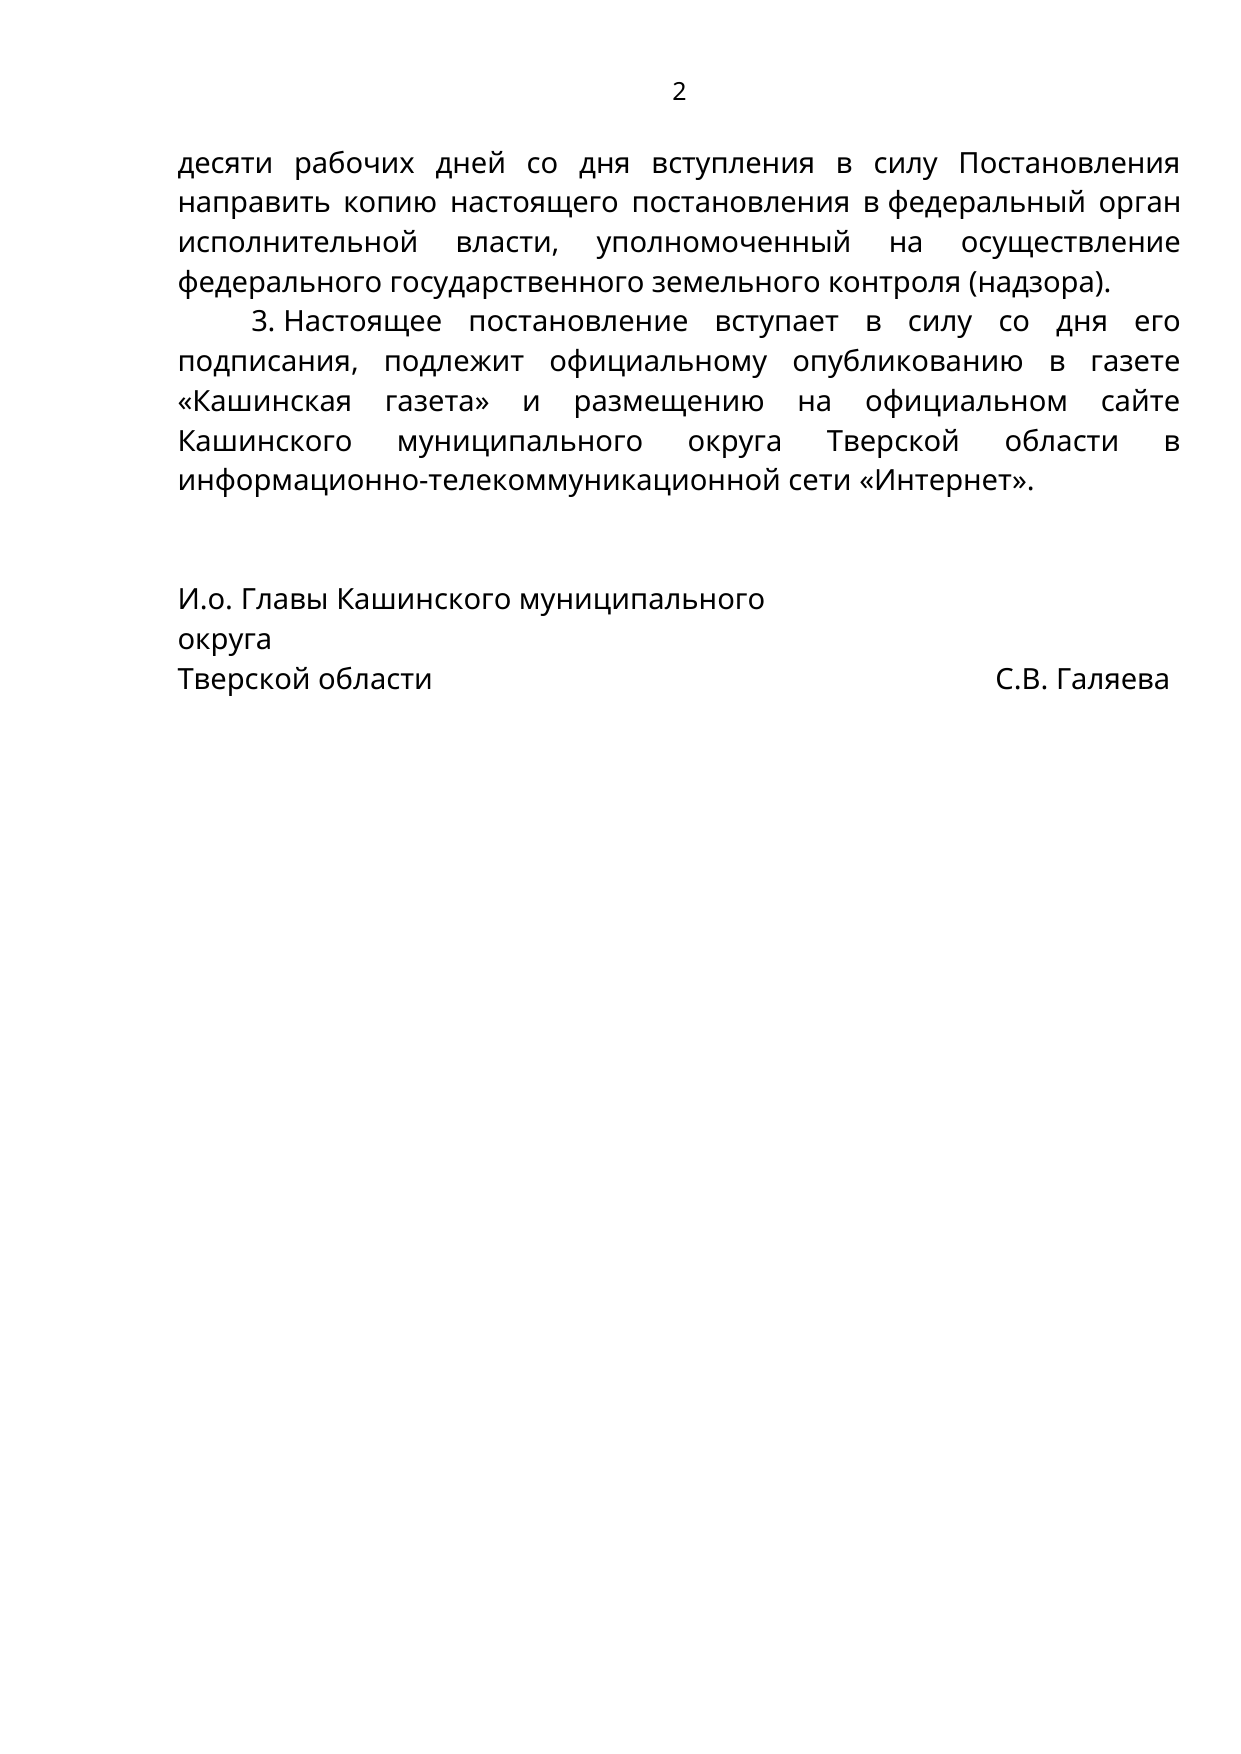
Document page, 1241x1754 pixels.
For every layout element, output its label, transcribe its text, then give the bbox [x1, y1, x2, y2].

table_header И.о. Главы Кашинского муниципального округа Тверской области [177, 579, 823, 698]
text 3. Настоящее постановление вступает в силу со дня его подписания, подлежит официальному опубликованию в газете «Кашинская газета» и размещению на официальном сайте Кашинского муниципального округа Тверской области в информационно-телекоммуникационной сети «Интернет». [177, 301, 1181, 499]
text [177, 142, 1181, 301]
table_header С.В. Галяева [823, 579, 1181, 698]
